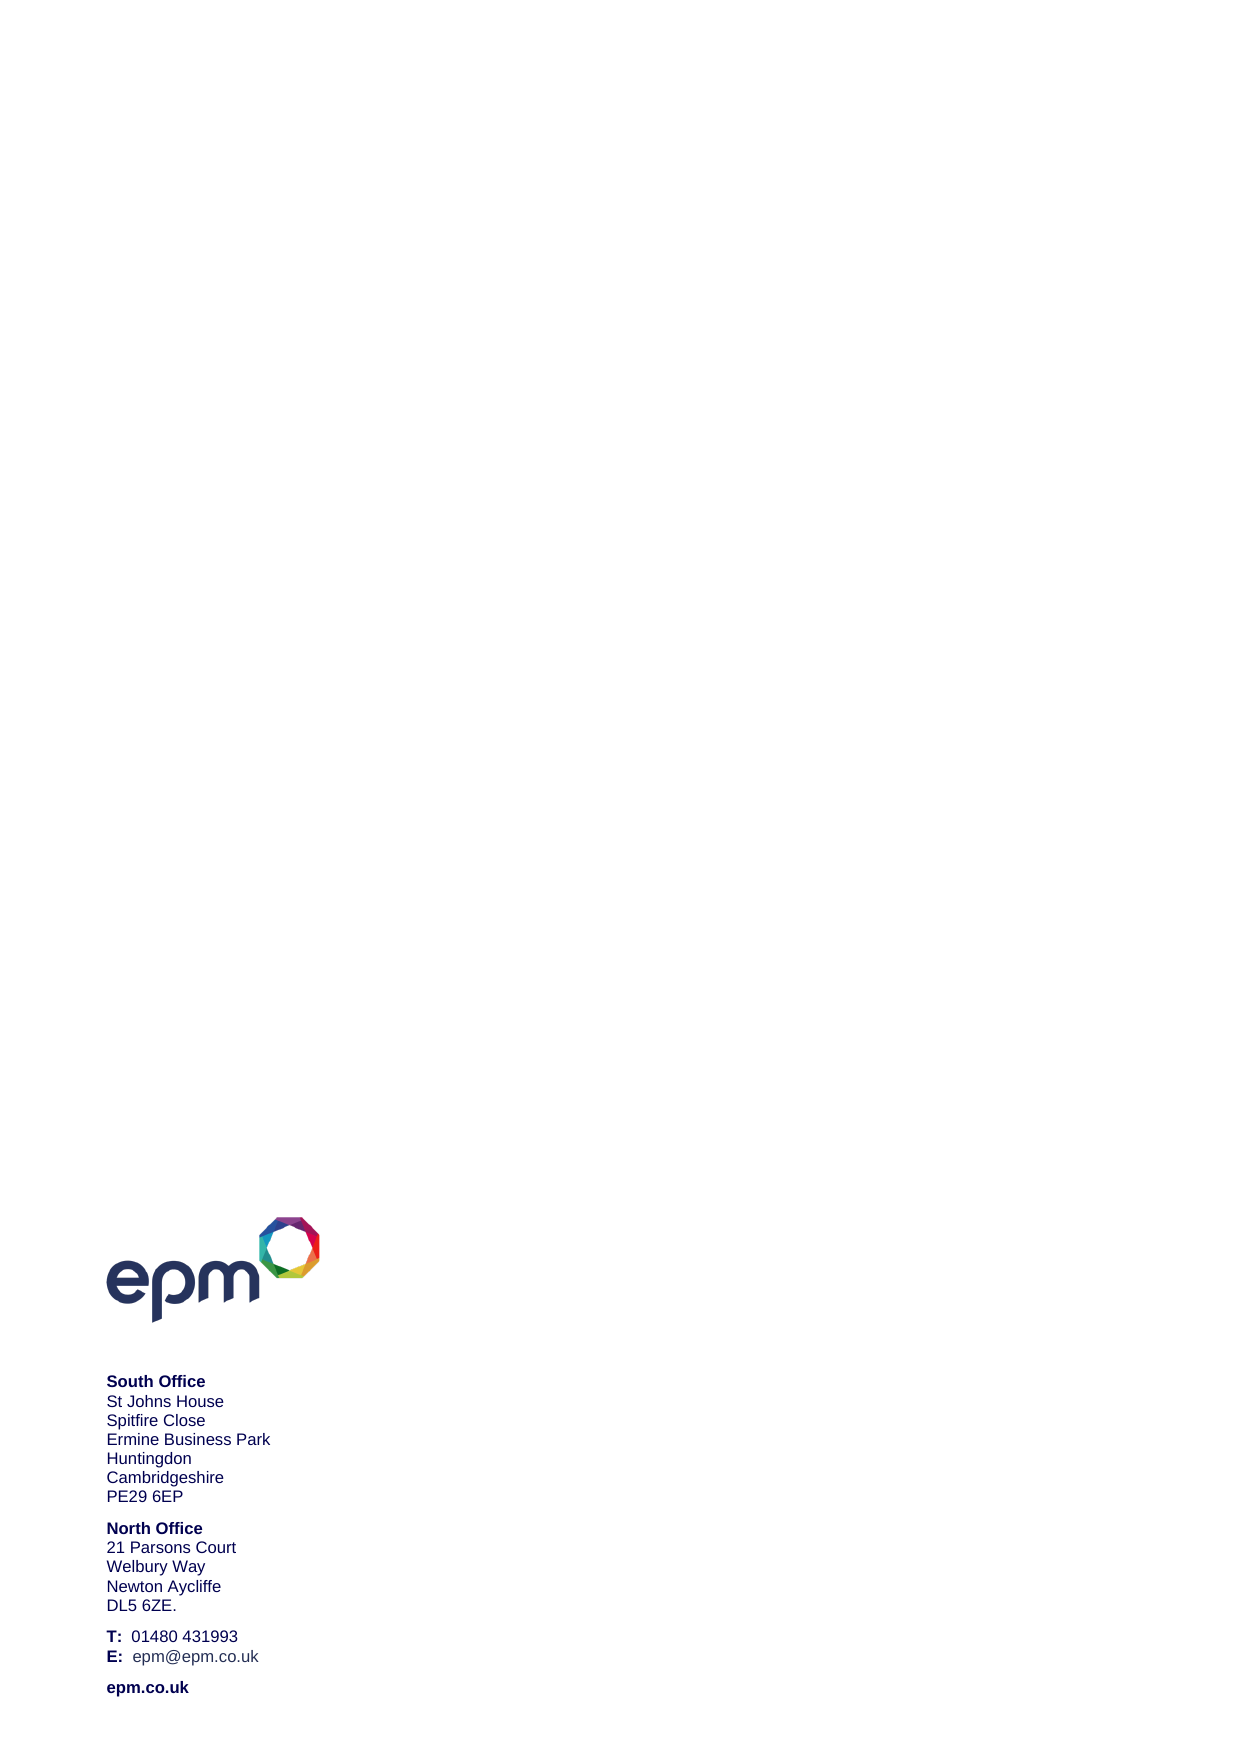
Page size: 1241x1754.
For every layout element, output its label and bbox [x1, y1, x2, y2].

picture [106, 1217, 320, 1323]
